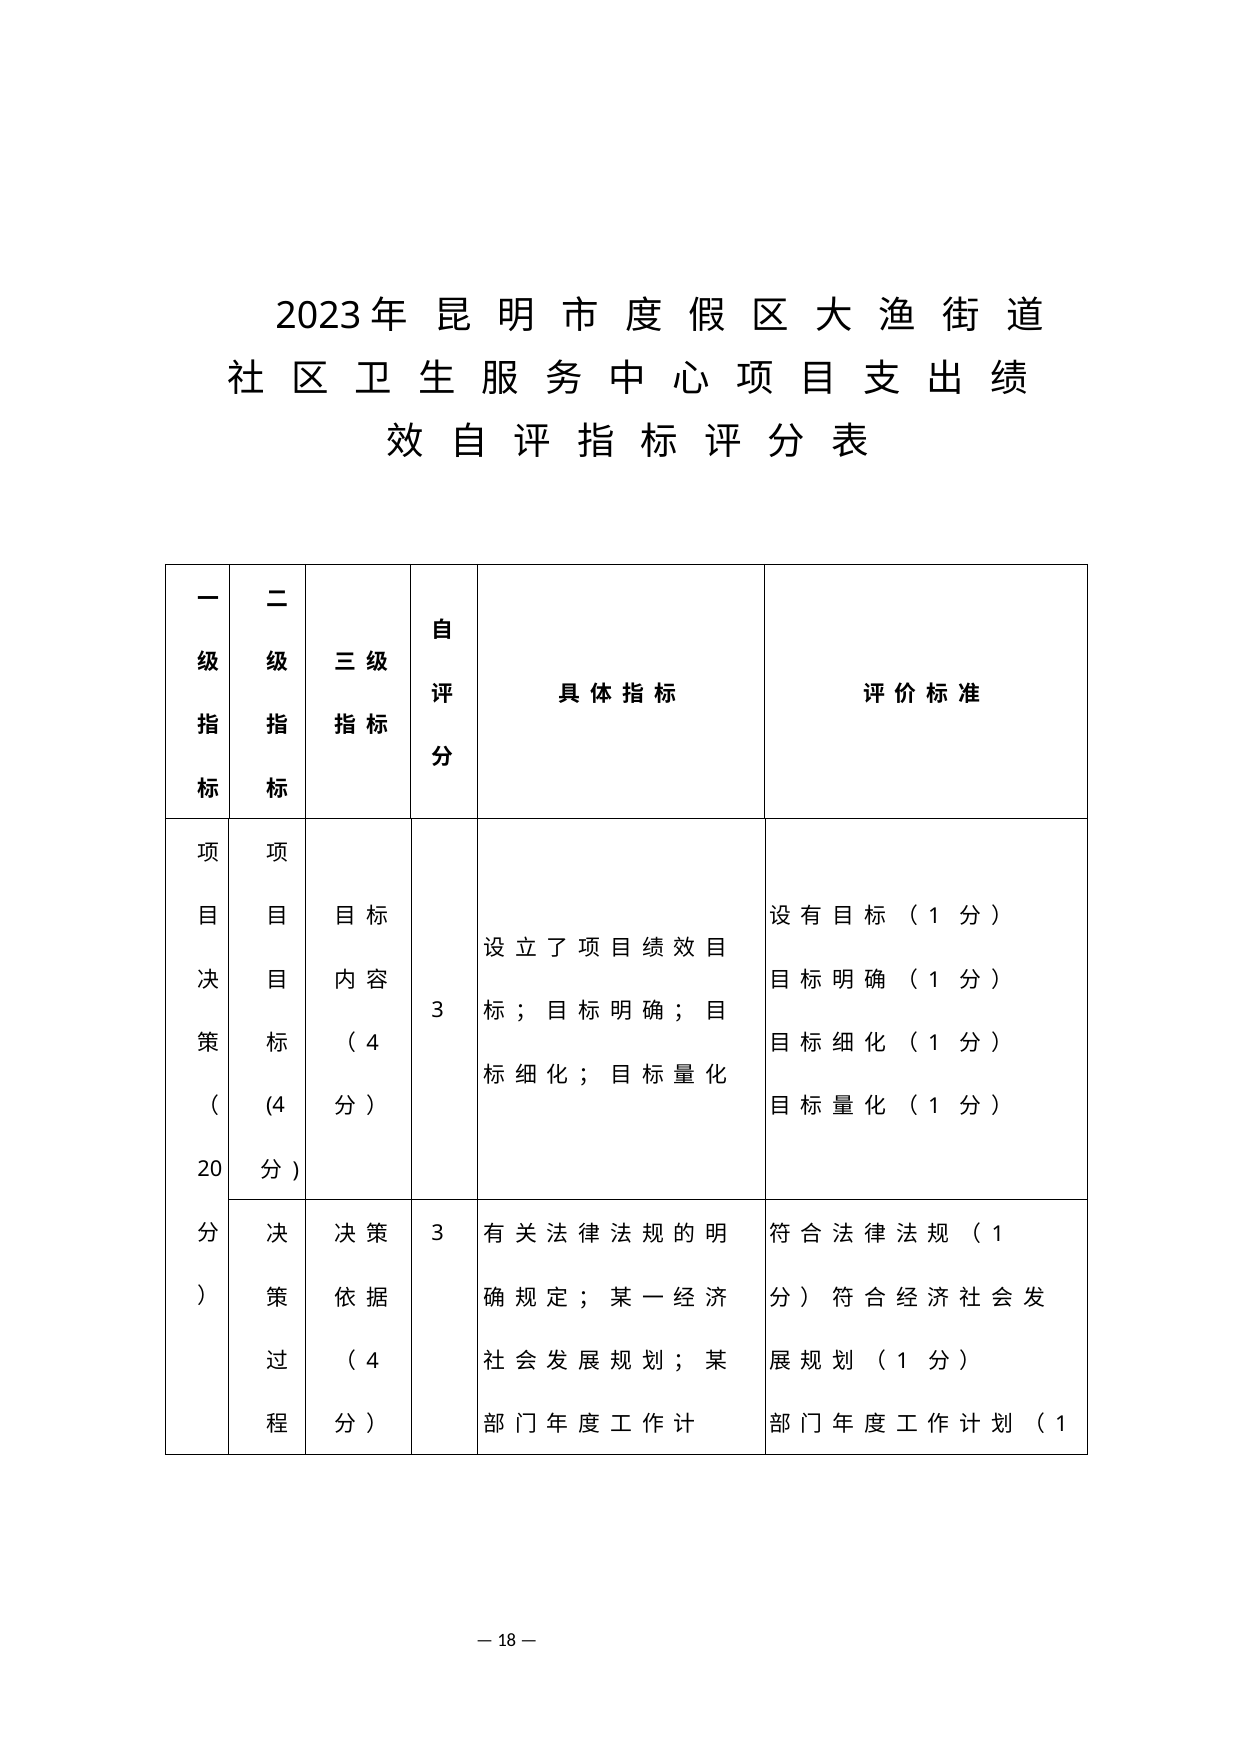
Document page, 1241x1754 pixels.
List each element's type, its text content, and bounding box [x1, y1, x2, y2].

table_cell 3 [412, 1200, 477, 1454]
table_cell 项目 目标 (4分) [229, 819, 305, 1199]
table_cell 目标内容（4分） [306, 819, 411, 1199]
table_cell 自评分 [411, 565, 477, 818]
table_cell 具体指标 [478, 565, 764, 818]
table_header 2023年昆明市度假区大渔街道社区卫生服务中心项目支出绩效自评指标评分表 [165, 250, 1087, 564]
table_cell 设有目标（1分） 目标明确（1分） 目标细化（1分） 目标量化（1分） [766, 819, 1087, 1199]
table_cell 评价标准 [765, 565, 1087, 818]
table_cell 三级 指标 [306, 565, 410, 818]
table_cell 决策依据（4分） [306, 1200, 411, 1454]
table_cell 项目 决策（20分） [166, 819, 228, 1454]
table_cell 设立了项目绩效目标；目标明确；目标细化；目标量化 [478, 819, 765, 1199]
table_cell 3 [412, 819, 477, 1199]
table_cell 决策 过程 （8分） [229, 1200, 305, 1454]
table_cell 二级指标 [230, 565, 305, 818]
table_cell 一级指标 [166, 565, 229, 818]
table_cell 符合法律法规（1分）符合经济社会发展规划（1分） 部门年度工作计划（1分） 针对某一实际问题和需求（1分） [766, 1200, 1087, 1454]
table_cell 有关法律法规的明确规定；某一经济社会发展规划；某部门年度工作计划；某一实际问题和需求 [478, 1200, 765, 1454]
